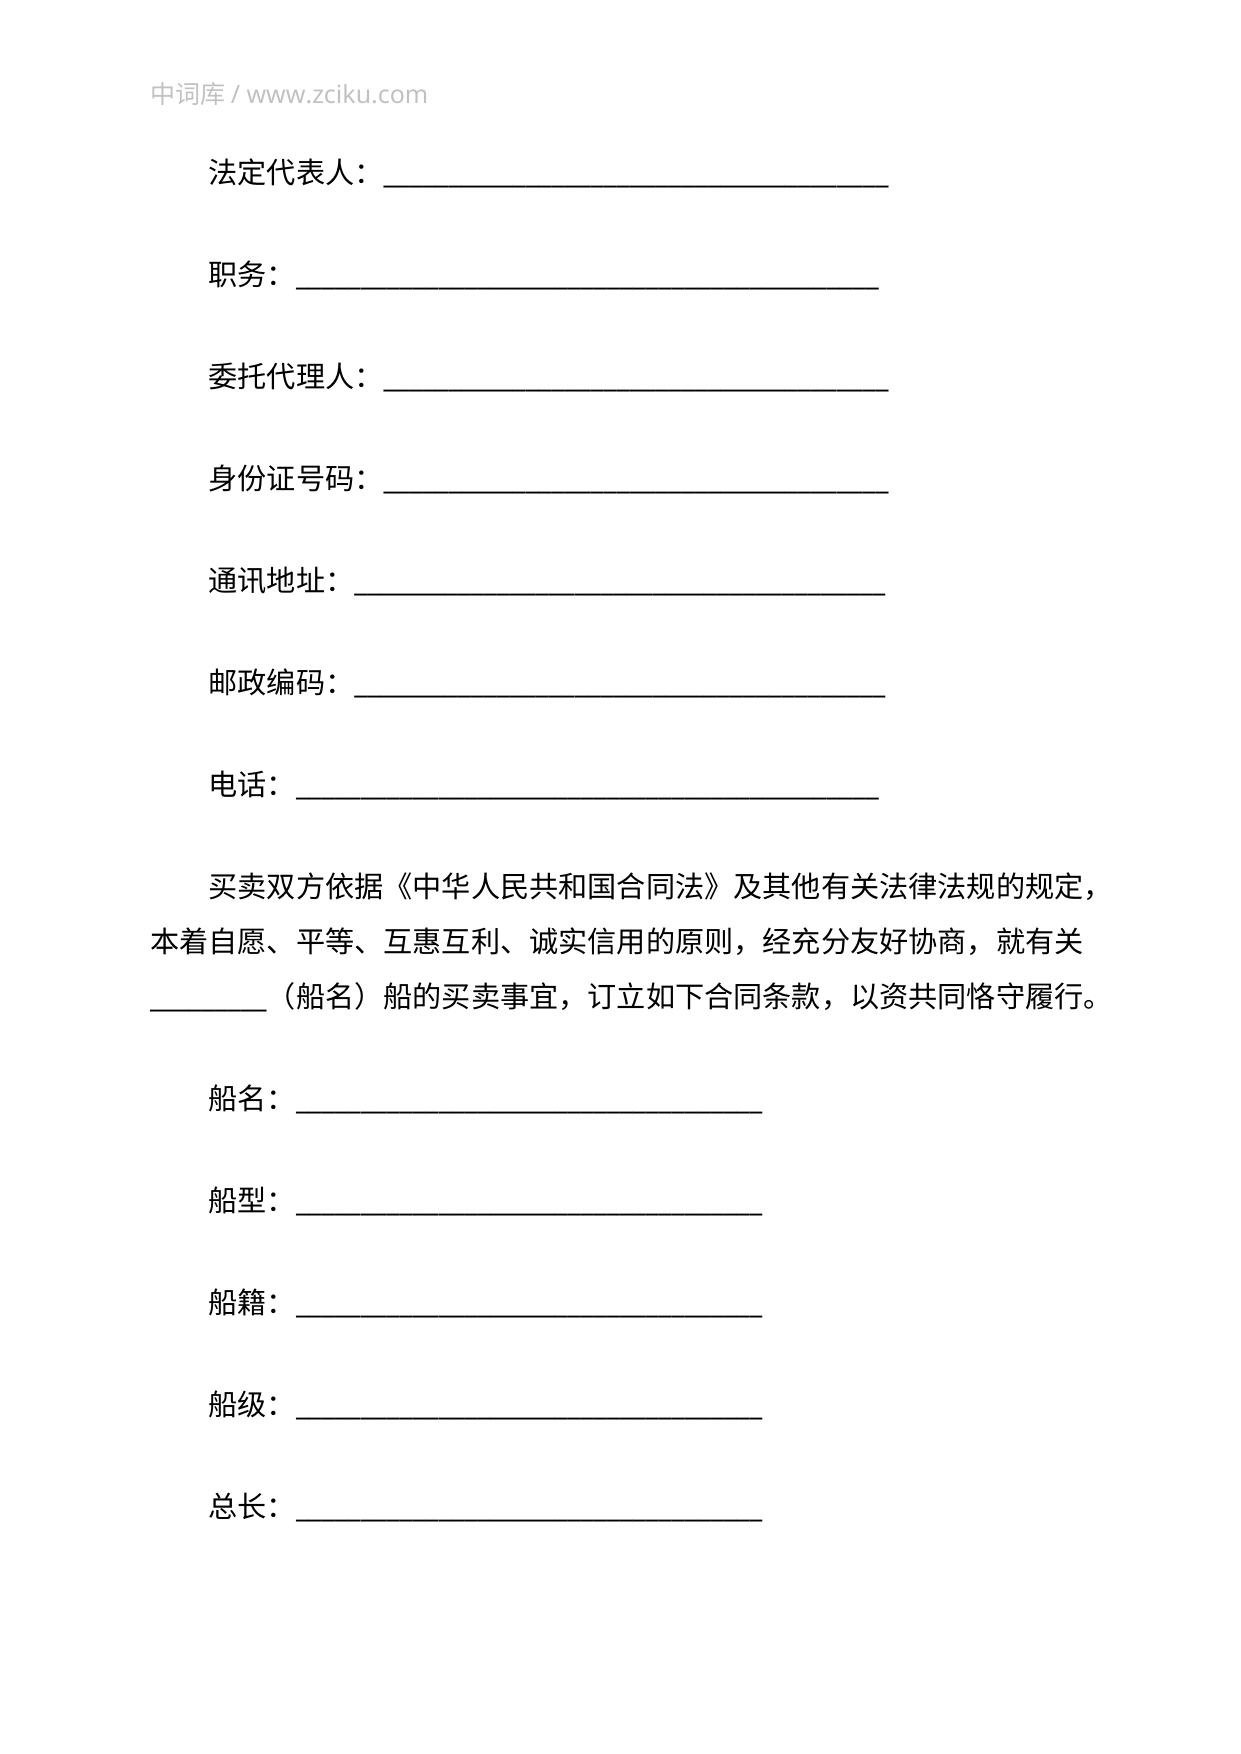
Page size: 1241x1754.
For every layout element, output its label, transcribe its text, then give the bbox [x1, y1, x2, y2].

text 船级：____________________________________ [150, 1382, 1090, 1424]
text 电话：_____________________________________________ [150, 762, 1090, 804]
text 船型：____________________________________ [150, 1178, 1090, 1220]
text 通讯地址：_________________________________________ [150, 558, 1090, 600]
text 职务：_____________________________________________ [150, 252, 1090, 294]
text 身份证号码：_______________________________________ [150, 456, 1090, 498]
text 委托代理人：_______________________________________ [150, 354, 1090, 396]
text 船籍：____________________________________ [150, 1279, 1090, 1322]
text 邮政编码：_________________________________________ [150, 660, 1090, 702]
text 船名：____________________________________ [150, 1076, 1090, 1118]
text 总长：____________________________________ [150, 1483, 1090, 1526]
text 买卖双方依据《中华人民共和国合同法》及其他有关法律法规的规定，本着自愿、平等、互惠互利、诚实信用的原则，经充分友好协商，就有关_________（船名）船的买卖事宜，订立如下合同条款，以资共同恪守履行。 [150, 864, 1090, 1016]
text 法定代表人：_______________________________________ [150, 150, 1090, 192]
